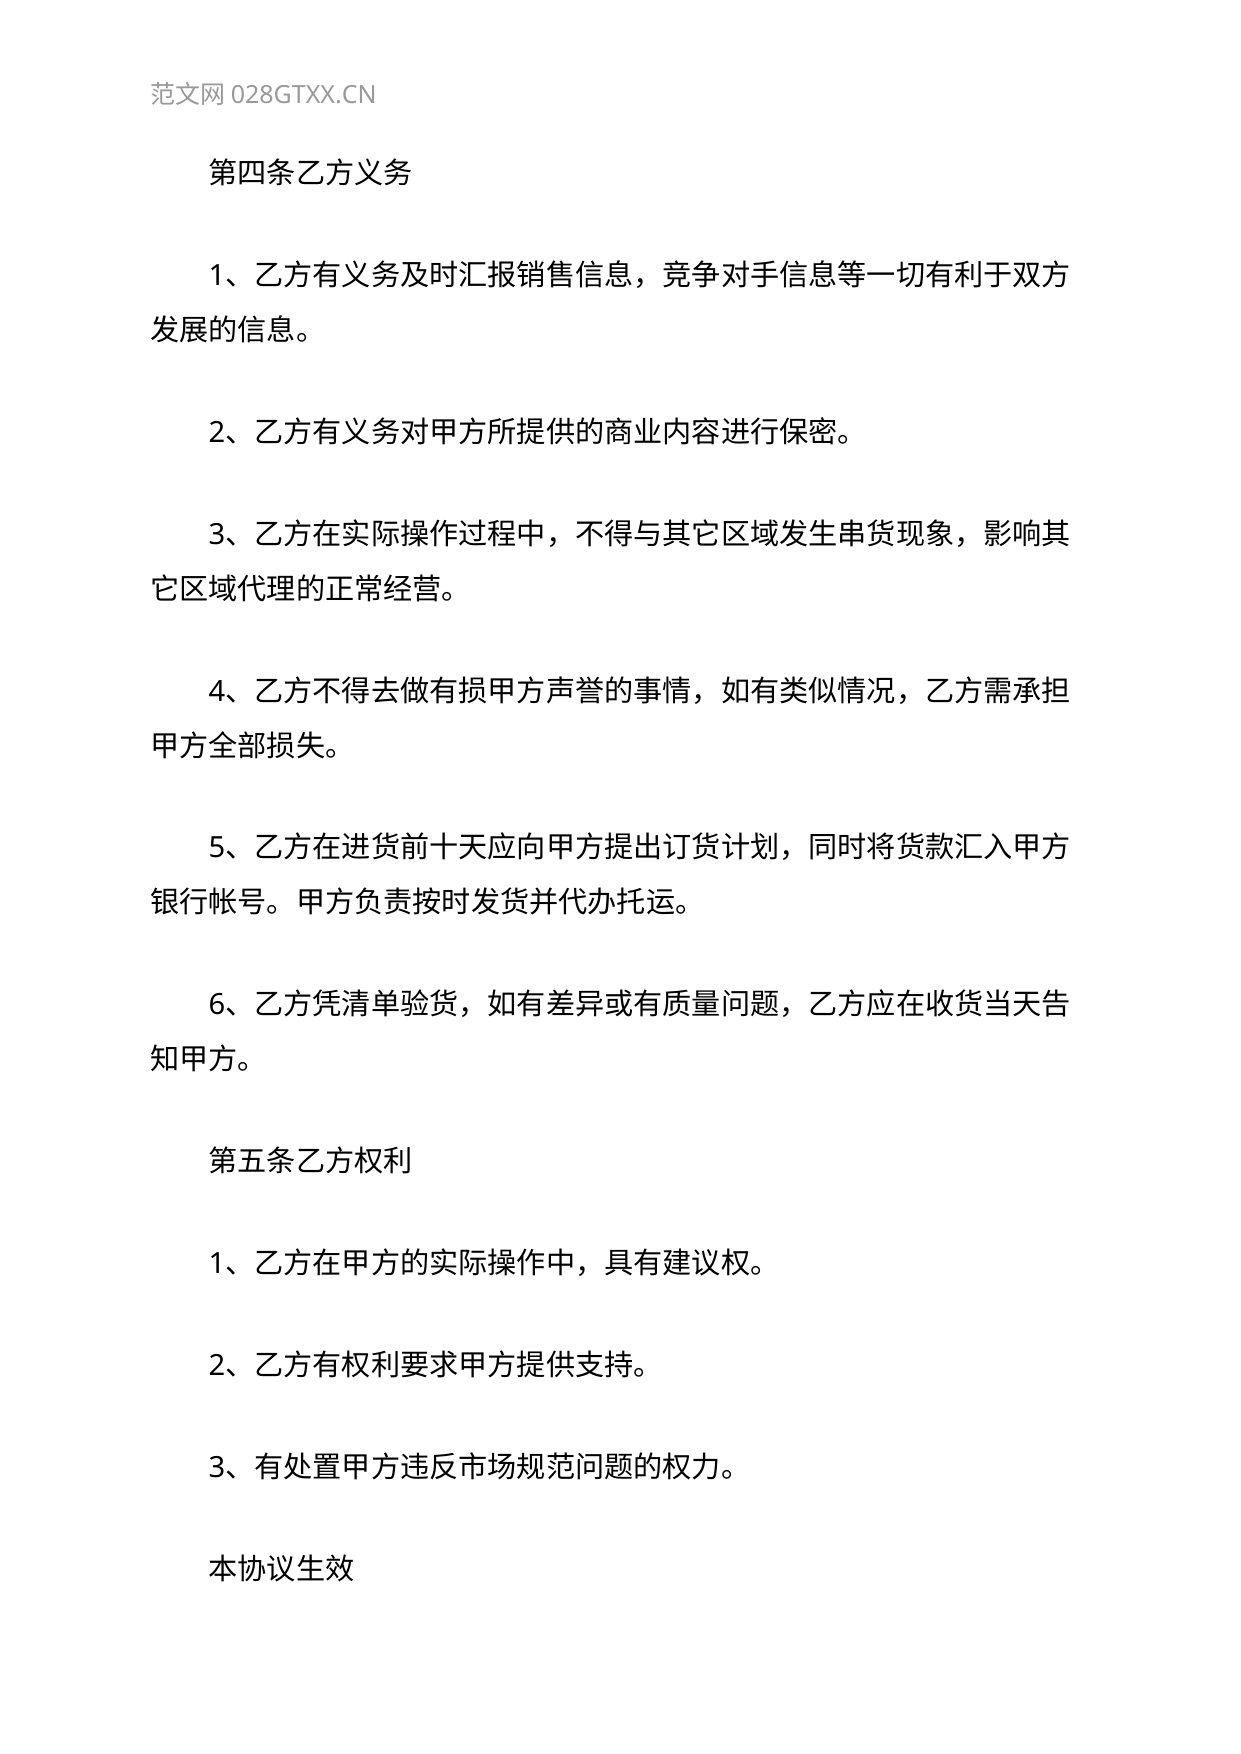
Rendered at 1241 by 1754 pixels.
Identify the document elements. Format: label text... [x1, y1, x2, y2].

text 第五条乙方权利 [150, 1138, 1090, 1180]
text 本协议生效 [150, 1545, 1090, 1588]
text 3、有处置甲方违反市场规范问题的权力。 [150, 1443, 1090, 1486]
text 6、乙方凭清单验货，如有差异或有质量问题，乙方应在收货当天告知甲方。 [150, 981, 1090, 1078]
text 3、乙方在实际操作过程中，不得与其它区域发生串货现象，影响其它区域代理的正常经营。 [150, 511, 1090, 608]
text 1、乙方有义务及时汇报销售信息，竞争对手信息等一切有利于双方发展的信息。 [150, 252, 1090, 349]
text 5、乙方在进货前十天应向甲方提出订货计划，同时将货款汇入甲方银行帐号。甲方负责按时发货并代办托运。 [150, 824, 1090, 921]
text 1、乙方在甲方的实际操作中，具有建议权。 [150, 1239, 1090, 1282]
text 2、乙方有义务对甲方所提供的商业内容进行保密。 [150, 408, 1090, 451]
text 2、乙方有权利要求甲方提供支持。 [150, 1341, 1090, 1384]
text 第四条乙方义务 [150, 150, 1090, 192]
text 4、乙方不得去做有损甲方声誉的事情，如有类似情况，乙方需承担甲方全部损失。 [150, 667, 1090, 764]
